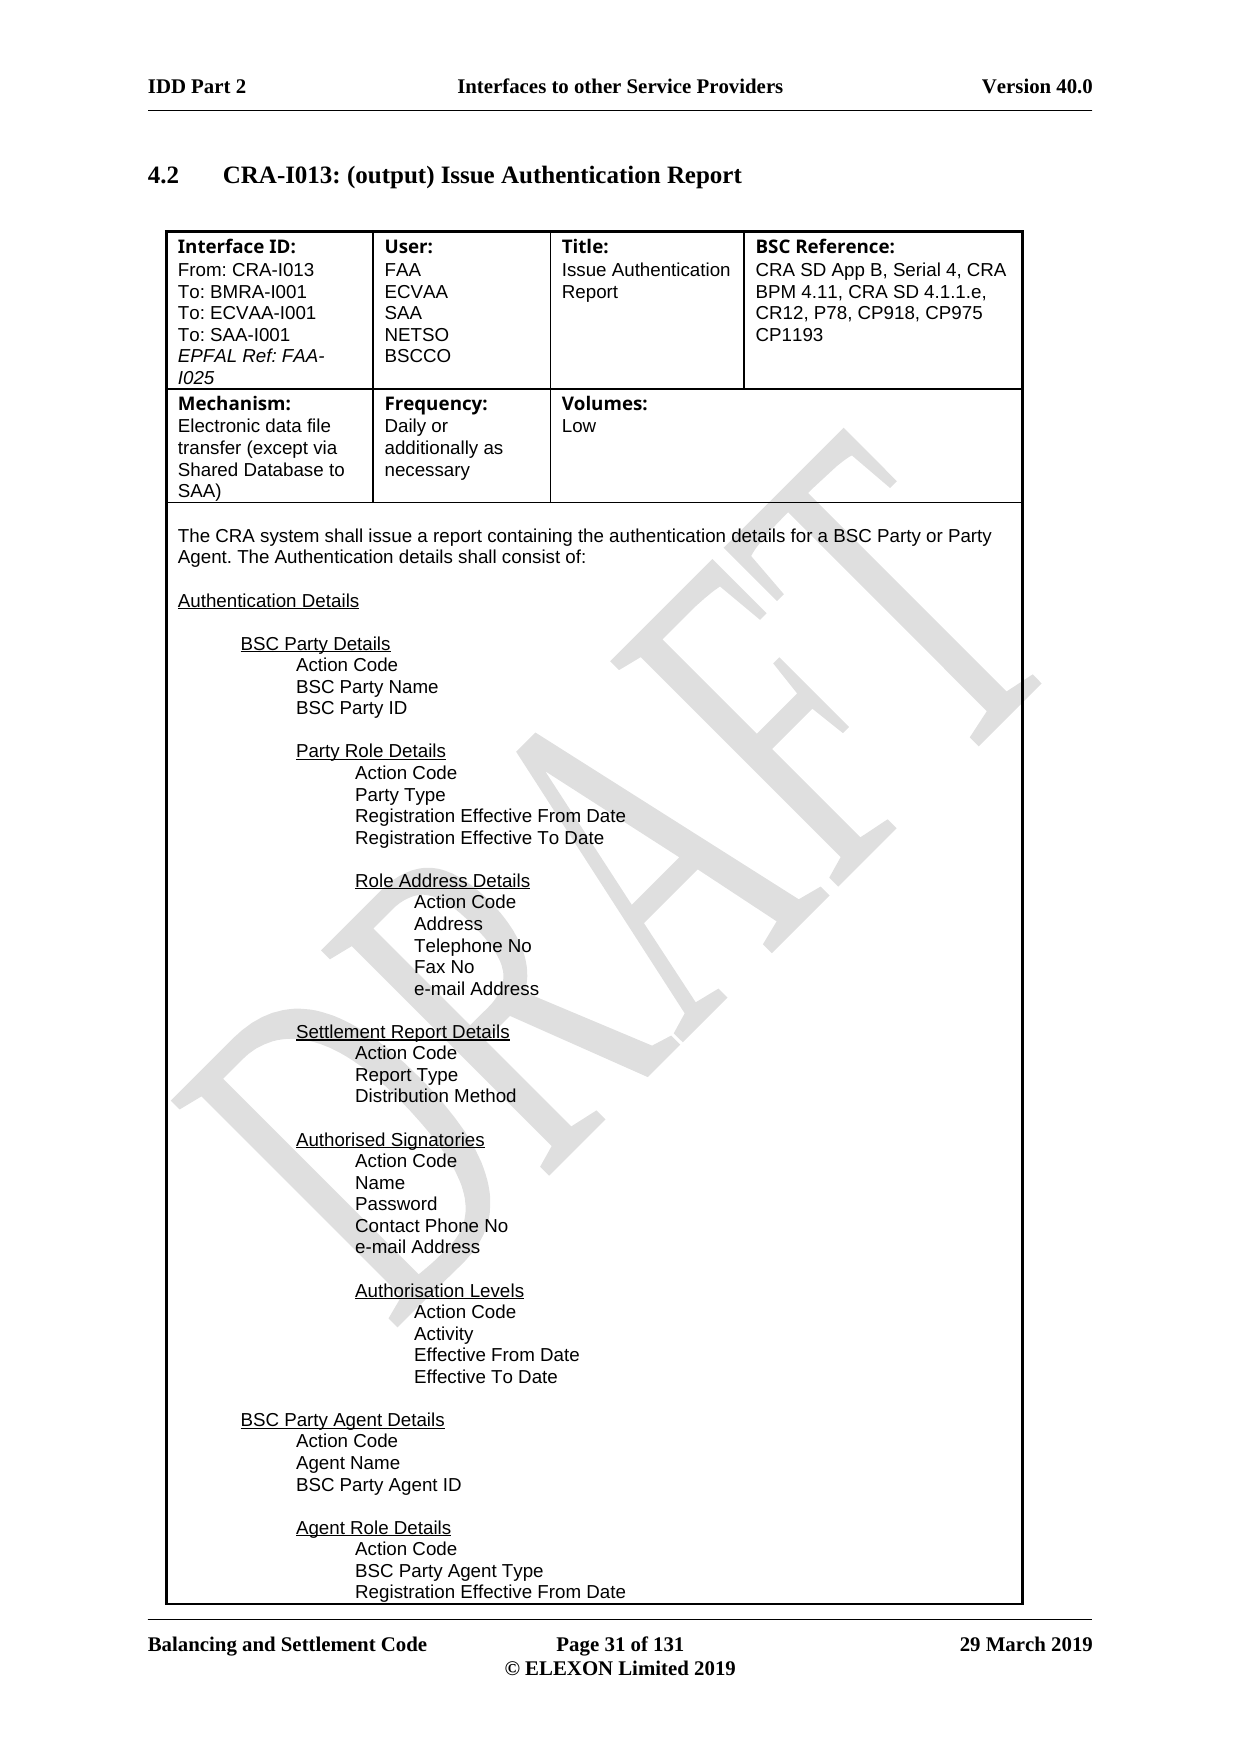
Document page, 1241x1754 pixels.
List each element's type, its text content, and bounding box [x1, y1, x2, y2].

subtitle CRA-I013: (output) Issue Authentication Report [148, 160, 1092, 189]
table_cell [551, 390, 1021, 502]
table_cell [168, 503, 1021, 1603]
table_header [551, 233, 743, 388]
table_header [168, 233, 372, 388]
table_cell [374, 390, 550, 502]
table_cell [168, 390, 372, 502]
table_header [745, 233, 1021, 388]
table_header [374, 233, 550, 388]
